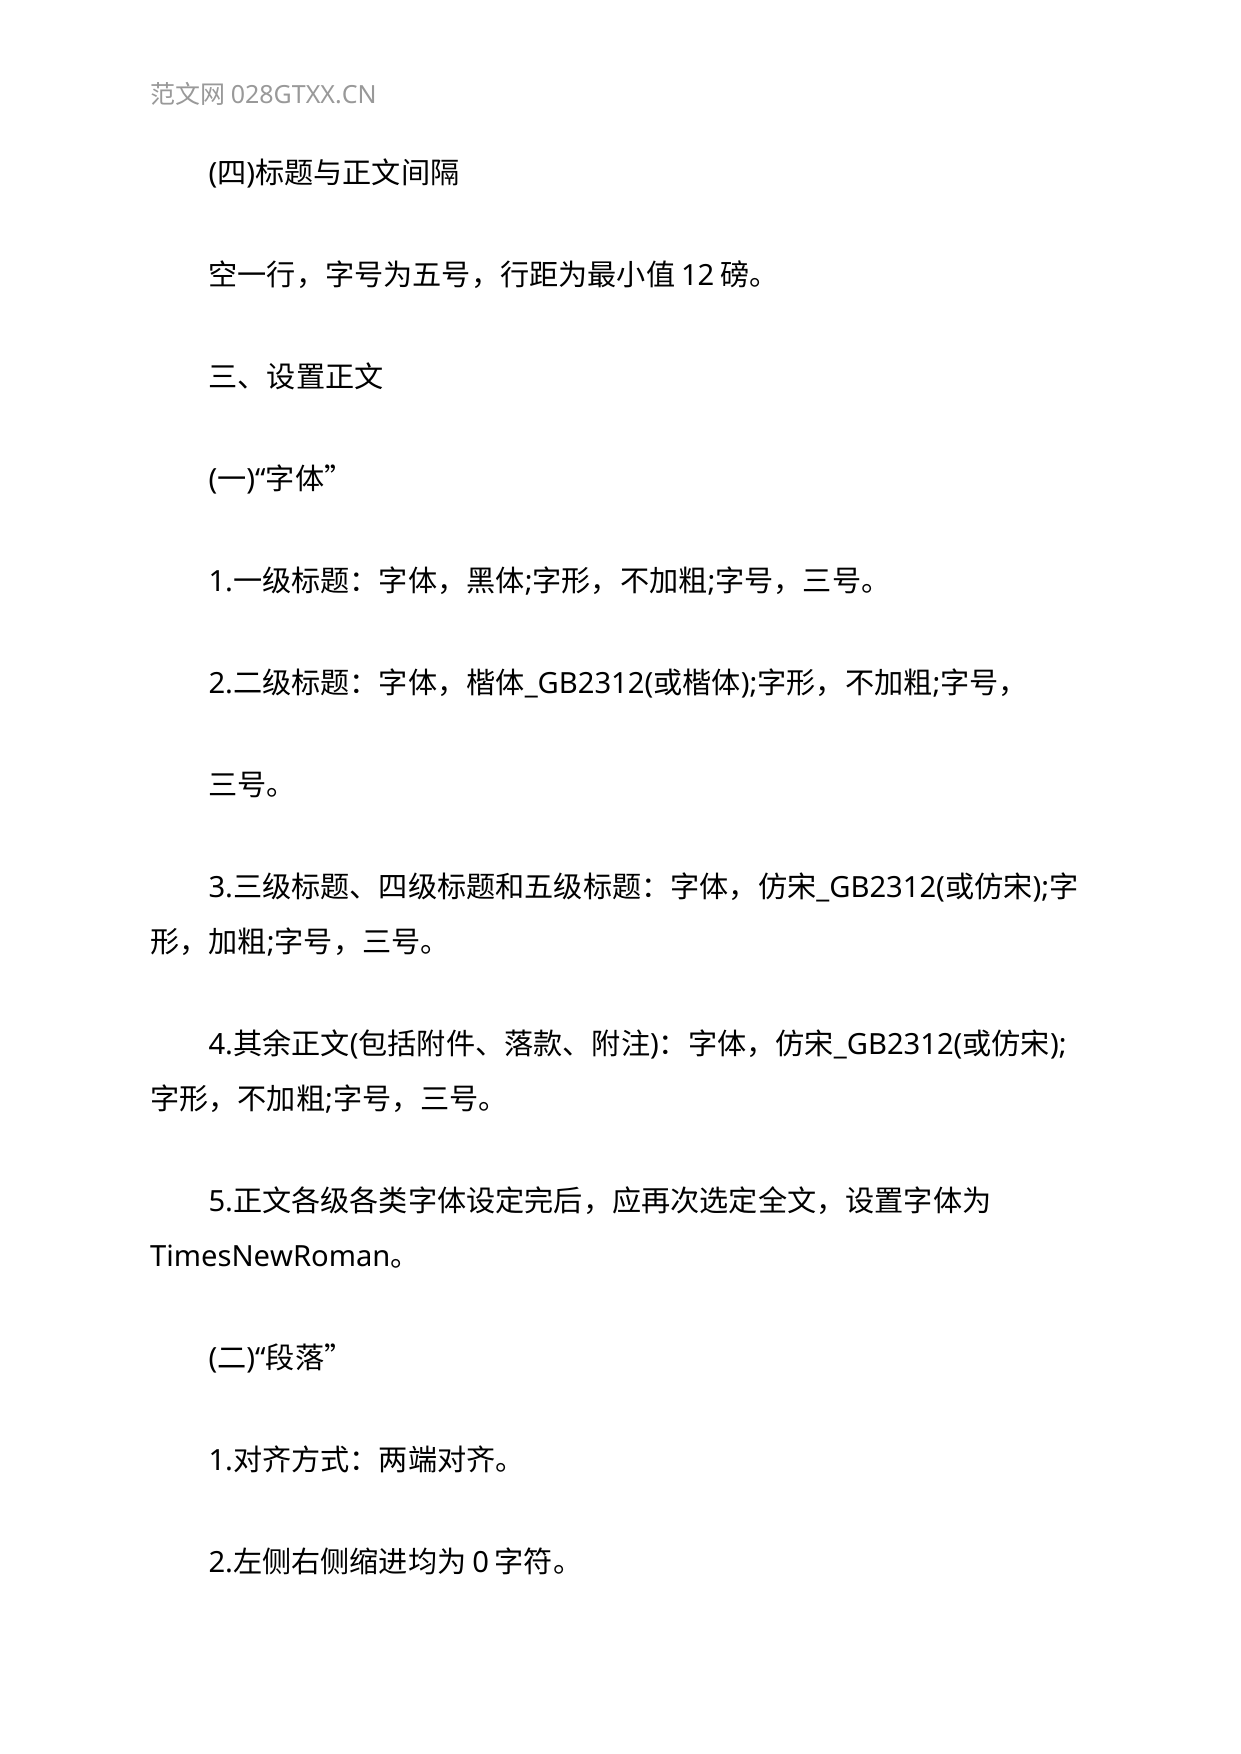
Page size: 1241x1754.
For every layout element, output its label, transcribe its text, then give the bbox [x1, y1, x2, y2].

text 4.其余正文(包括附件、落款、附注)：字体，仿宋_GB2312(或仿宋);字形，不加粗;字号，三号。 [150, 1020, 1090, 1118]
text 三号。 [150, 762, 1090, 804]
text (一)“字体” [150, 456, 1090, 498]
text 1.一级标题：字体，黑体;字形，不加粗;字号，三号。 [150, 558, 1090, 600]
text (四)标题与正文间隔 [150, 150, 1090, 192]
text 3.三级标题、四级标题和五级标题：字体，仿宋_GB2312(或仿宋);字形，加粗;字号，三号。 [150, 863, 1090, 961]
text 空一行，字号为五号，行距为最小值12磅。 [150, 252, 1090, 294]
text 5.正文各级各类字体设定完后，应再次选定全文，设置字体为TimesNewRoman。 [150, 1177, 1090, 1275]
text 2.左侧右侧缩进均为0字符。 [150, 1538, 1090, 1581]
text (二)“段落” [150, 1334, 1090, 1377]
text 2.二级标题：字体，楷体_GB2312(或楷体);字形，不加粗;字号， [150, 660, 1090, 702]
text 三、设置正文 [150, 354, 1090, 396]
text 1.对齐方式：两端对齐。 [150, 1436, 1090, 1479]
